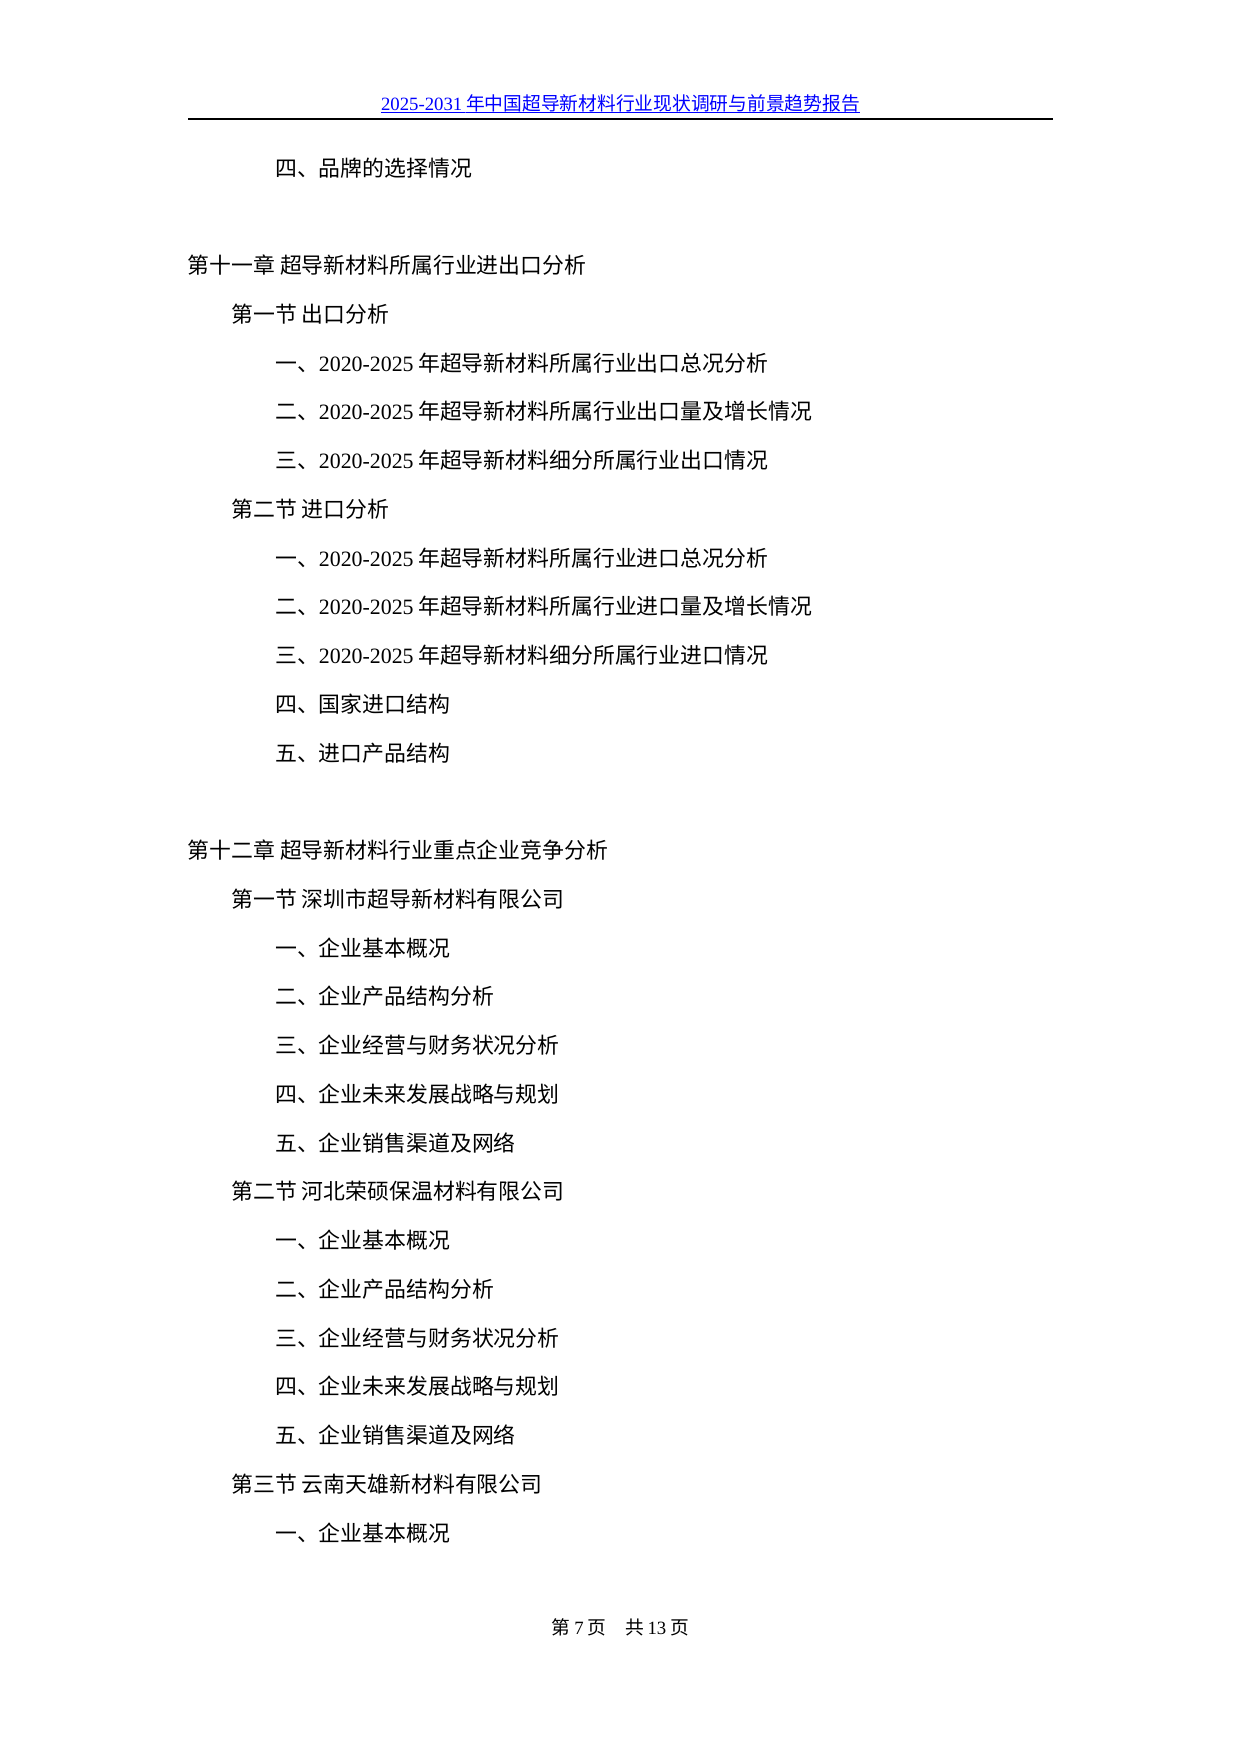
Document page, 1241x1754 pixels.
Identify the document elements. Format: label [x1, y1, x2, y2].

text [187, 150, 1053, 1548]
